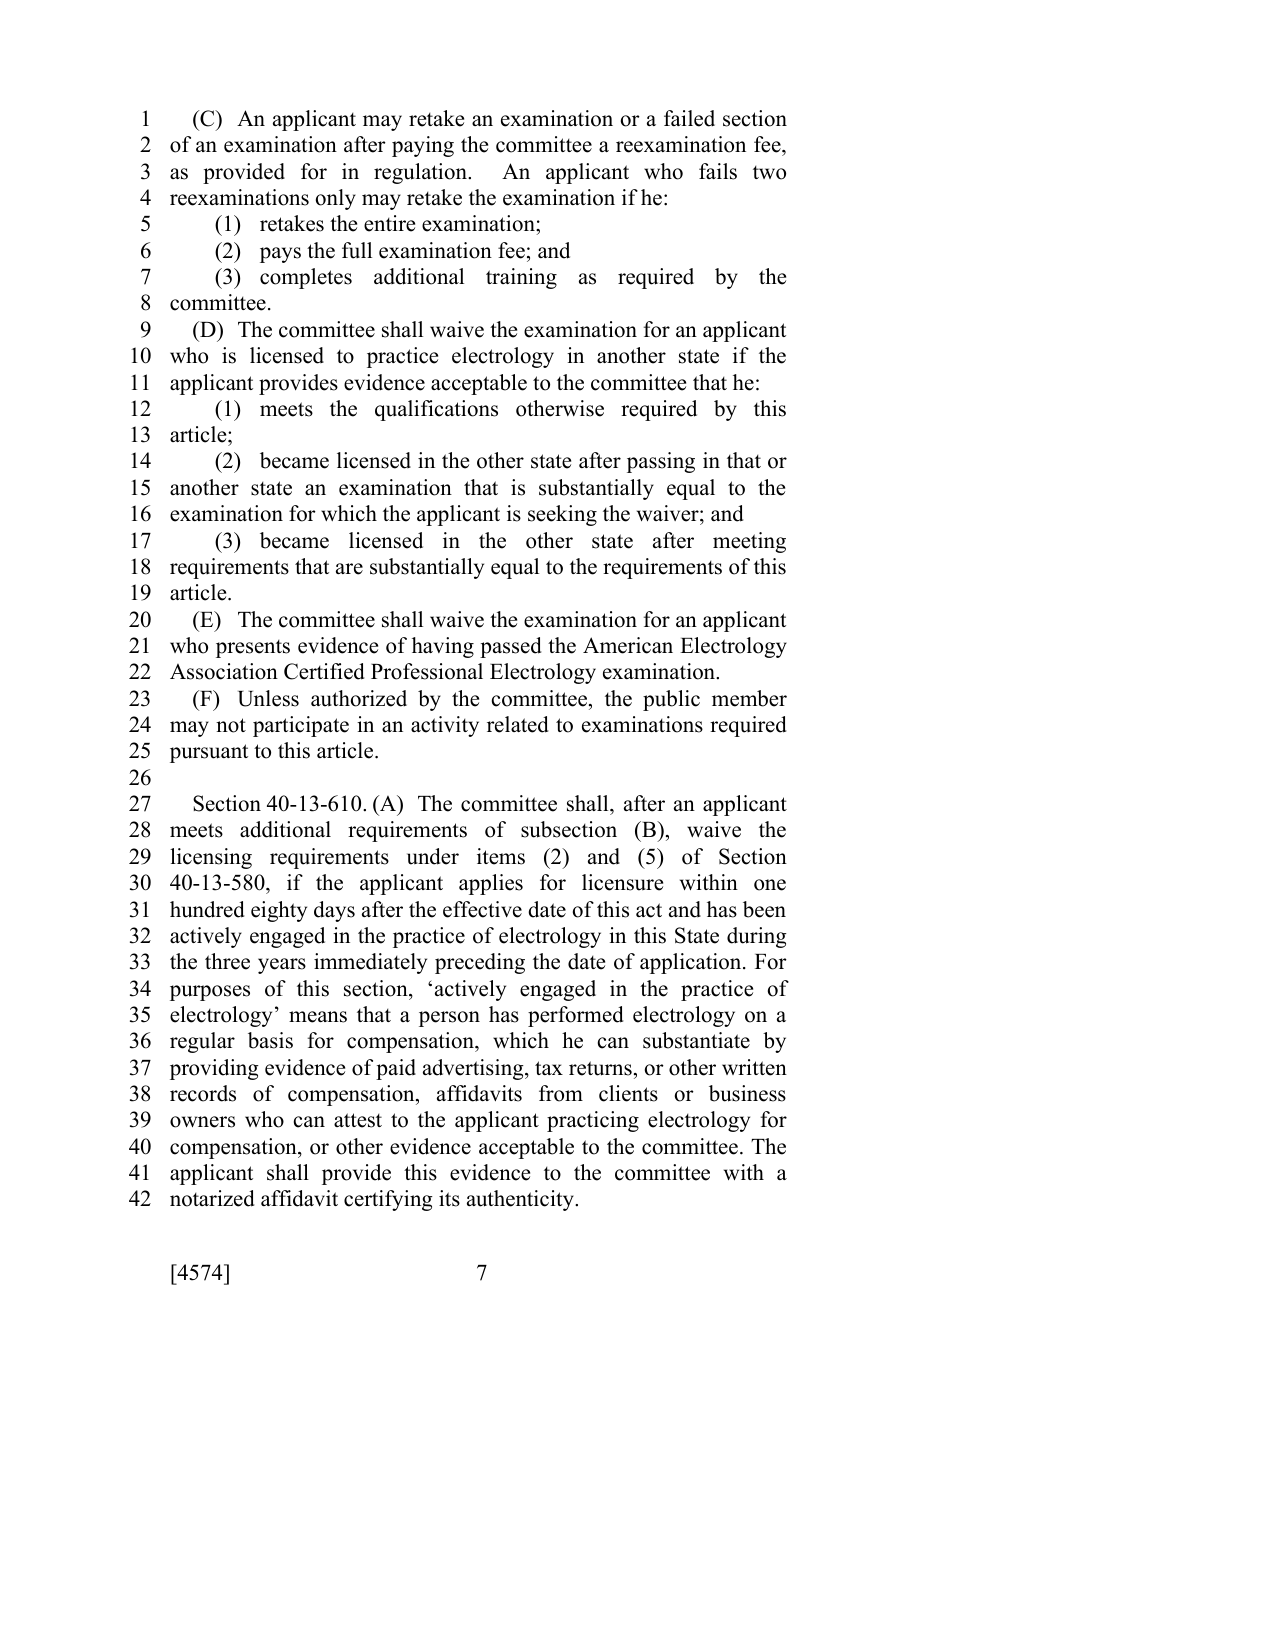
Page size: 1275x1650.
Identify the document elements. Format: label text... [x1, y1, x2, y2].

text Section 40-13-610. (A) The committee shall, after an applicant meets additional requirements of subsection (B), waive the licensing requirements under items (2) and (5) of Section 40-13-580, if the applicant applies for licensure within one hundred eighty days after the effective date of this act and has been actively engaged in the practice of electrology in this State during the three years immediately preceding the date of application. For purposes of this section, ‘actively engaged in the practice of electrology’ means that a person has performed electrology on a regular basis for compensation, which he can substantiate by providing evidence of paid advertising, tax returns, or other written records of compensation, affidavits from clients or business owners who can attest to the applicant practicing electrology for compensation, or other evidence acceptable to the committee. The applicant shall provide this evidence to the committee with a notarized affidavit certifying its authenticity. [169, 790, 787, 1212]
text (1) meets the qualifications otherwise required by this article; [169, 395, 787, 448]
text (1) retakes the entire examination; [169, 210, 787, 237]
text (3) completes additional training as required by the committee. [169, 263, 787, 316]
text (2) became licensed in the other state after passing in that or another state an examination that is substantially equal to the examination for which the applicant is seeking the waiver; and [169, 448, 787, 527]
text (D) The committee shall waive the examination for an applicant who is licensed to practice electrology in another state if the applicant provides evidence acceptable to the committee that he: [169, 316, 787, 395]
text (E) The committee shall waive the examination for an applicant who presents evidence of having passed the American Electrology Association Certified Professional Electrology examination. [169, 606, 787, 685]
text (2) pays the full examination fee; and [169, 237, 787, 263]
text (C) An applicant may retake an examination or a failed section of an examination after paying the committee a reexamination fee, as provided for in regulation. An applicant who fails two reexaminations only may retake the examination if he: [169, 105, 787, 210]
text (F) Unless authorized by the committee, the public member may not participate in an activity related to examinations required pursuant to this article. [169, 685, 787, 764]
text (3) became licensed in the other state after meeting requirements that are substantially equal to the requirements of this article. [169, 527, 787, 606]
